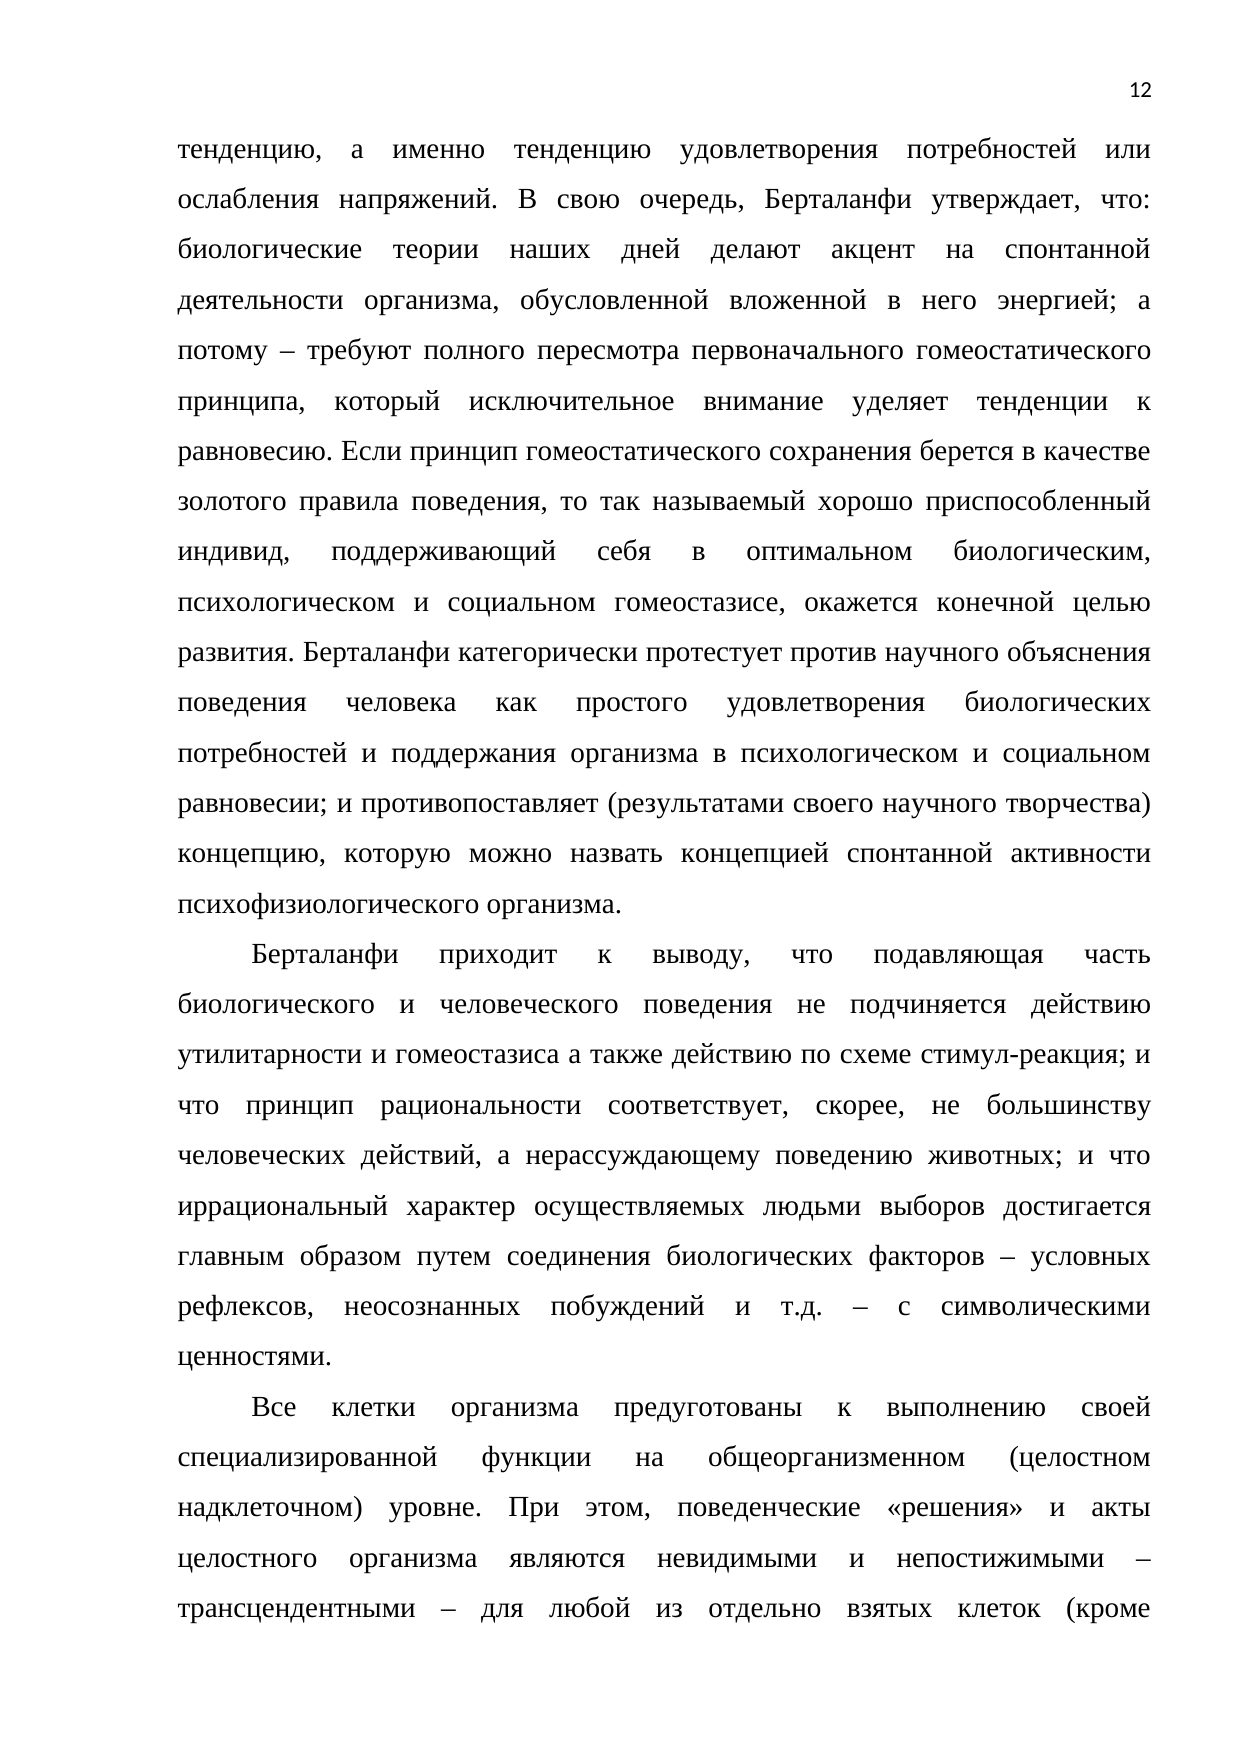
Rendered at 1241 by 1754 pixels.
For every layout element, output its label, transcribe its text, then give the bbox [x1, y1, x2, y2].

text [177, 131, 1152, 919]
text Берталанфи приходит к выводу, что подавляющая часть биологического и человеческого поведения не подчиняется действию утилитарности и гомеостазиса а также действию по схеме стимул-реакция; и что принцип рациональности соответствует, скорее, не большинству человеческих действий, а нерассуждающему поведению животных; и что иррациональный характер осуществляемых людьми выборов достигается главным образом путем соединения биологических факторов – условных рефлексов, неосознанных побуждений и т.д. – с символическими ценностями. [177, 936, 1152, 1372]
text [177, 1389, 1152, 1624]
